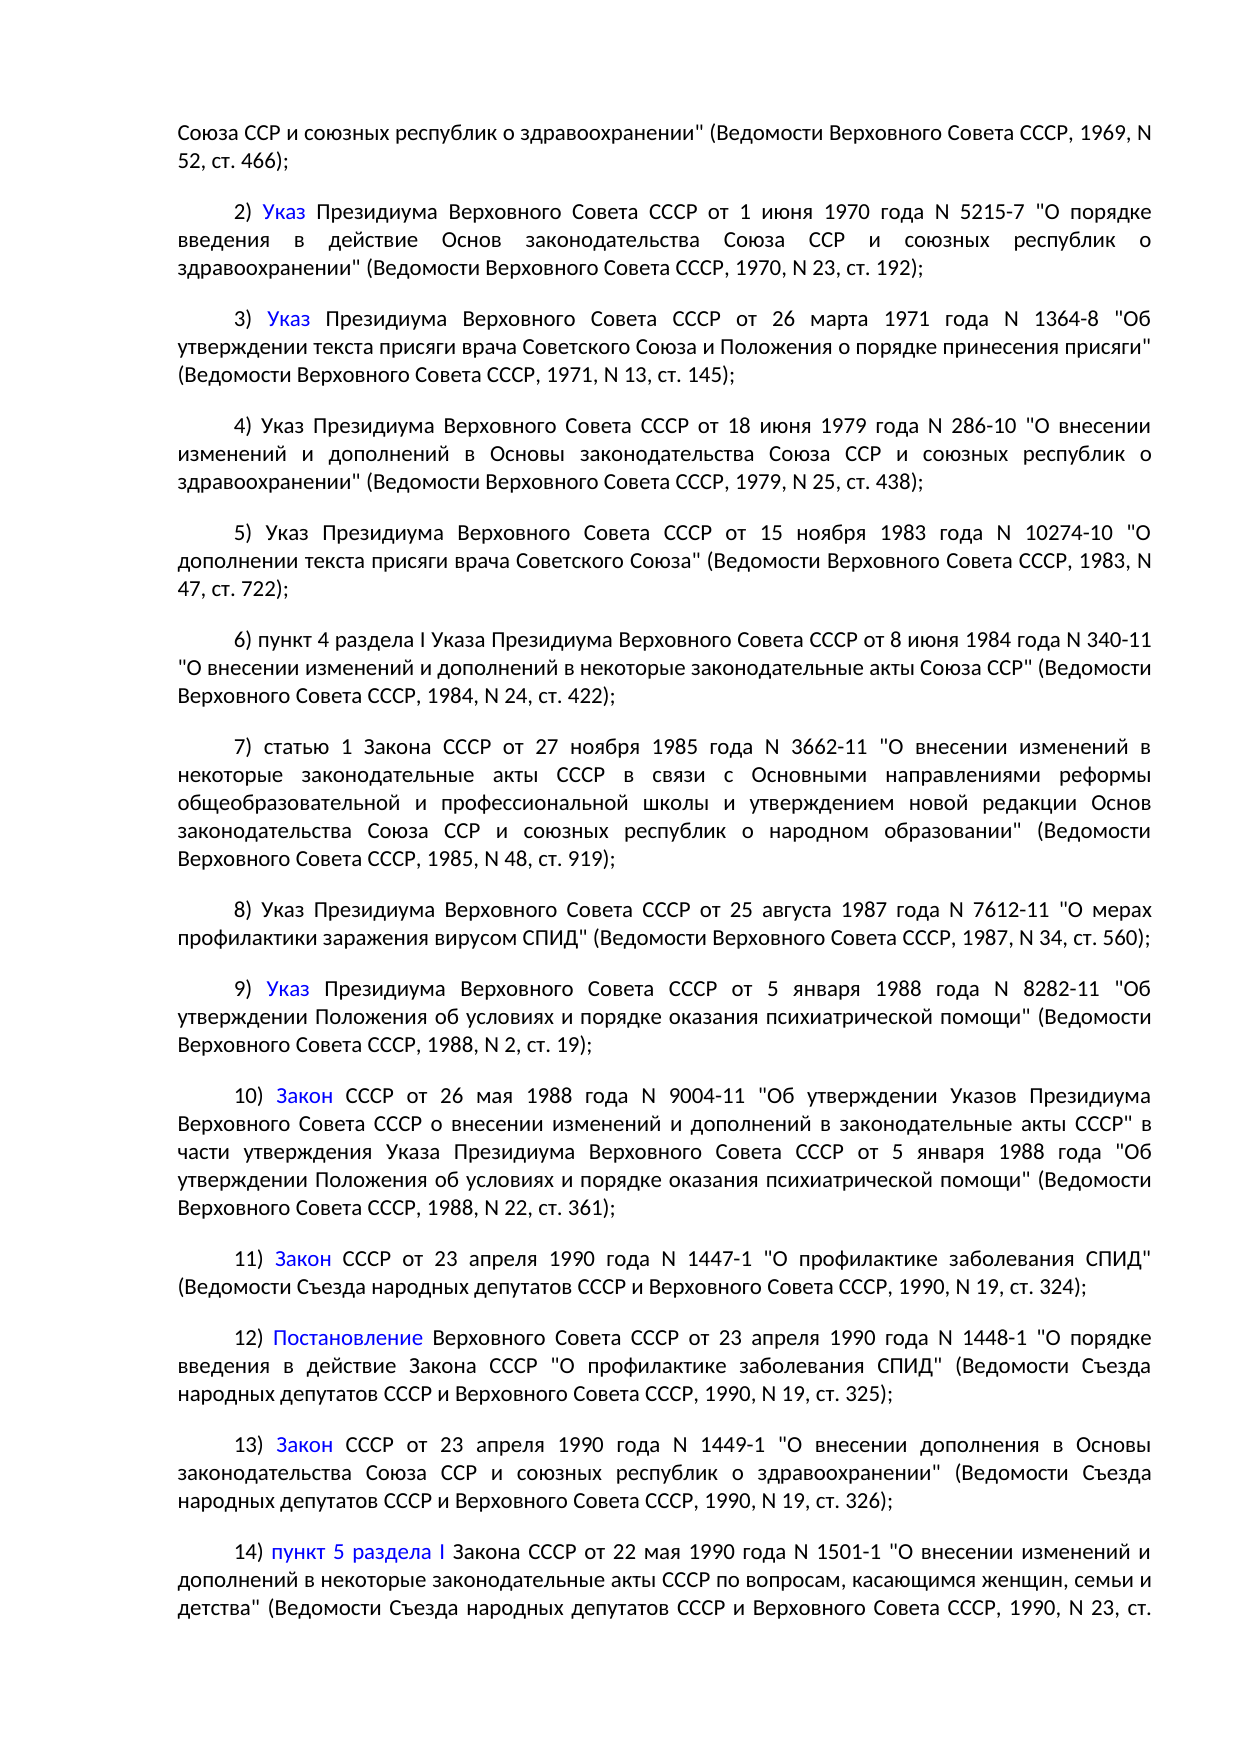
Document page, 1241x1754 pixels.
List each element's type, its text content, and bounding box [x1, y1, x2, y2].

text 7) статью 1 Закона СССР от 27 ноября 1985 года N 3662-11 "О внесении изменений в некоторые законодательные акты СССР в связи с Основными направлениями реформы общеобразовательной и профессиональной школы и утверждением новой редакции Основ законодательства Союза ССР и союзных республик о народном образовании" (Ведомости Верховного Совета СССР, 1985, N 48, ст. 919); [177, 732, 1152, 872]
text 5) Указ Президиума Верховного Совета СССР от 15 ноября 1983 года N 10274-10 "О дополнении текста присяги врача Советского Союза" (Ведомости Верховного Совета СССР, 1983, N 47, ст. 722); [177, 518, 1152, 602]
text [177, 1537, 1152, 1621]
text 9) Указ Президиума Верховного Совета СССР от 5 января 1988 года N 8282-11 "Об утверждении Положения об условиях и порядке оказания психиатрической помощи" (Ведомости Верховного Совета СССР, 1988, N 2, ст. 19); [177, 974, 1152, 1058]
text 10) Закон СССР от 26 мая 1988 года N 9004-11 "Об утверждении Указов Президиума Верховного Совета СССР о внесении изменений и дополнений в законодательные акты СССР" в части утверждения Указа Президиума Верховного Совета СССР от 5 января 1988 года "Об утверждении Положения об условиях и порядке оказания психиатрической помощи" (Ведомости Верховного Совета СССР, 1988, N 22, ст. 361); [177, 1081, 1152, 1221]
text 8) Указ Президиума Верховного Совета СССР от 25 августа 1987 года N 7612-11 "О мерах профилактики заражения вирусом СПИД" (Ведомости Верховного Совета СССР, 1987, N 34, ст. 560); [177, 895, 1152, 951]
text 3) Указ Президиума Верховного Совета СССР от 26 марта 1971 года N 1364-8 "Об утверждении текста присяги врача Советского Союза и Положения о порядке принесения присяги" (Ведомости Верховного Совета СССР, 1971, N 13, ст. 145); [177, 304, 1152, 388]
text 2) Указ Президиума Верховного Совета СССР от 1 июня 1970 года N 5215-7 "О порядке введения в действие Основ законодательства Союза ССР и союзных республик о здравоохранении" (Ведомости Верховного Совета СССР, 1970, N 23, ст. 192); [177, 197, 1152, 281]
text 11) Закон СССР от 23 апреля 1990 года N 1447-1 "О профилактике заболевания СПИД" (Ведомости Съезда народных депутатов СССР и Верховного Совета СССР, 1990, N 19, ст. 324); [177, 1244, 1152, 1300]
text 12) Постановление Верховного Совета СССР от 23 апреля 1990 года N 1448-1 "О порядке введения в действие Закона СССР "О профилактике заболевания СПИД" (Ведомости Съезда народных депутатов СССР и Верховного Совета СССР, 1990, N 19, ст. 325); [177, 1323, 1152, 1407]
text 13) Закон СССР от 23 апреля 1990 года N 1449-1 "О внесении дополнения в Основы законодательства Союза ССР и союзных республик о здравоохранении" (Ведомости Съезда народных депутатов СССР и Верховного Совета СССР, 1990, N 19, ст. 326); [177, 1430, 1152, 1514]
text 4) Указ Президиума Верховного Совета СССР от 18 июня 1979 года N 286-10 "О внесении изменений и дополнений в Основы законодательства Союза ССР и союзных республик о здравоохранении" (Ведомости Верховного Совета СССР, 1979, N 25, ст. 438); [177, 411, 1152, 495]
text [177, 118, 1152, 174]
text 6) пункт 4 раздела I Указа Президиума Верховного Совета СССР от 8 июня 1984 года N 340-11 "О внесении изменений и дополнений в некоторые законодательные акты Союза ССР" (Ведомости Верховного Совета СССР, 1984, N 24, ст. 422); [177, 625, 1152, 709]
